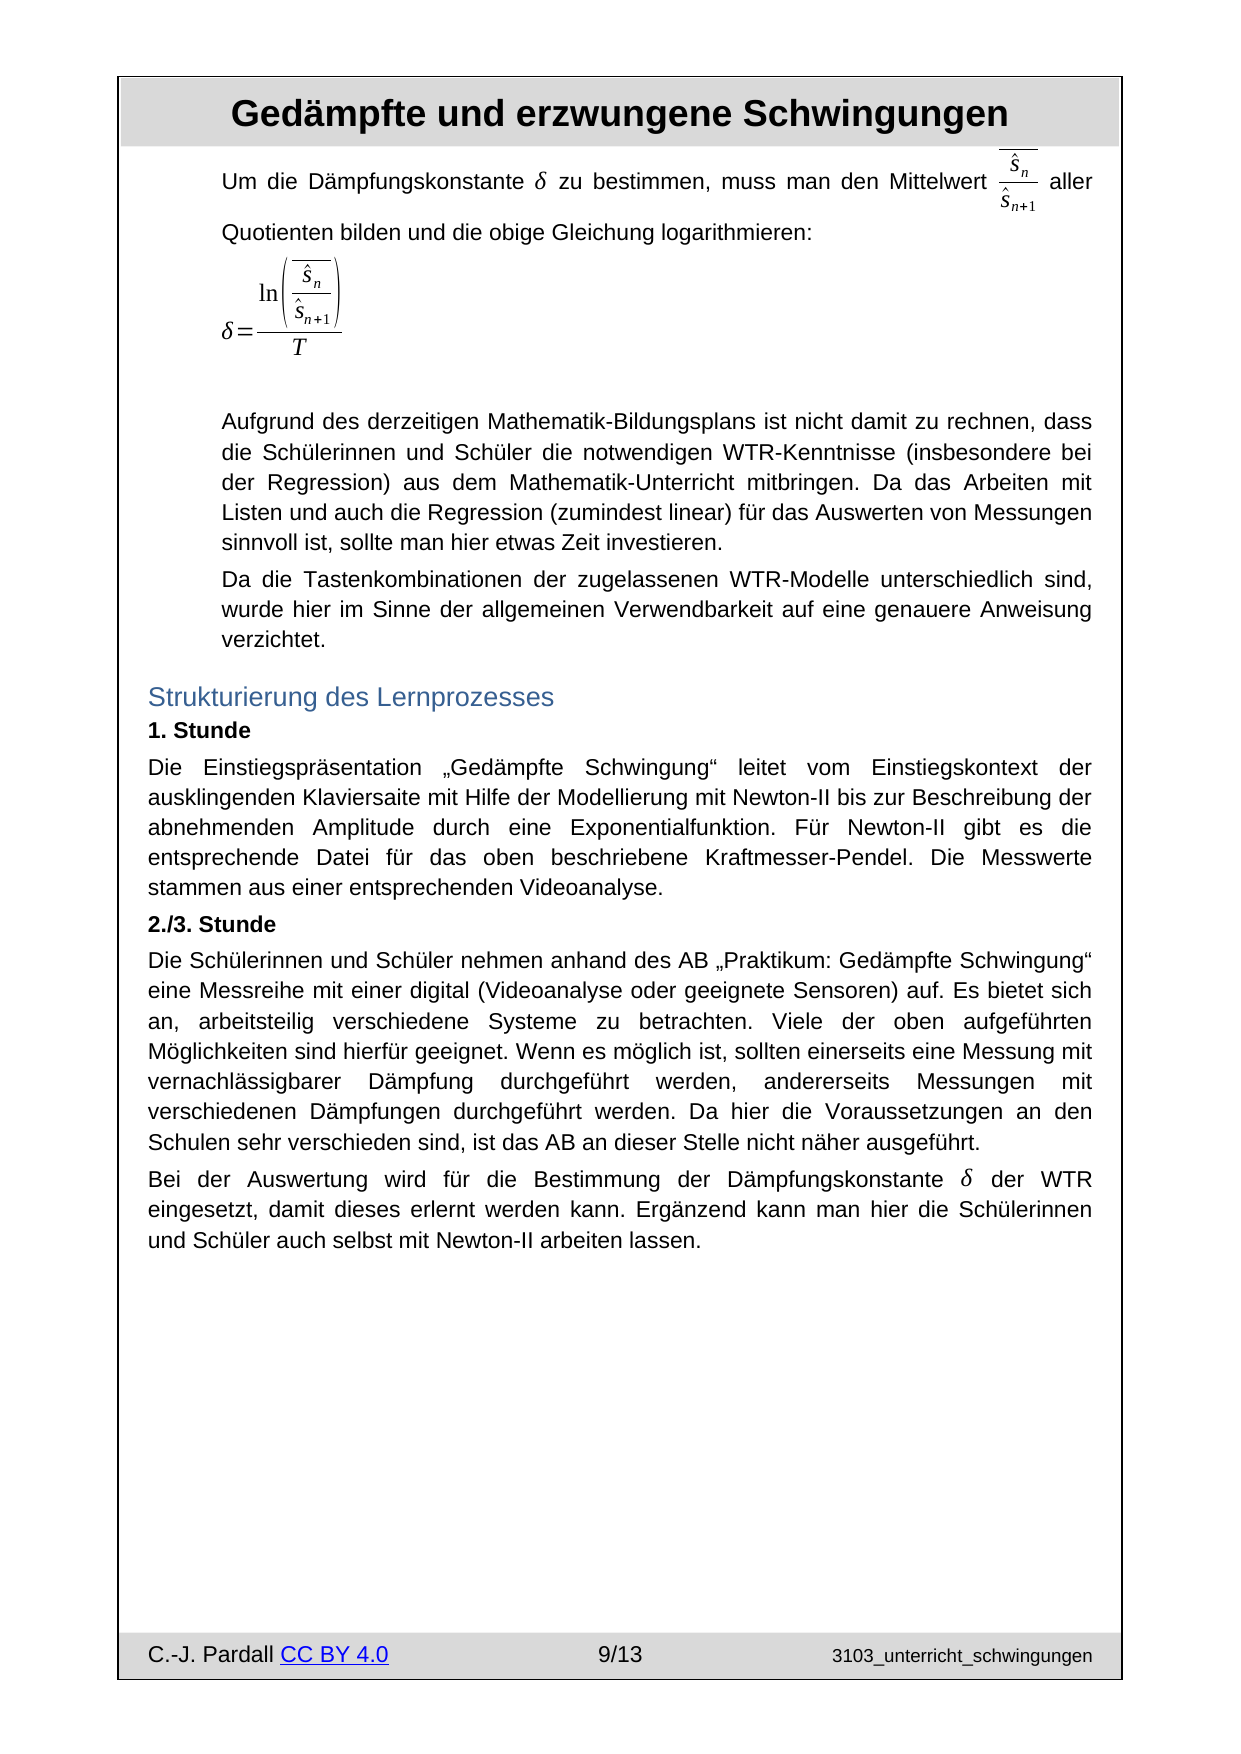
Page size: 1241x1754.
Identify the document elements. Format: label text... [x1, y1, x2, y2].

text 2./3. Stunde [148, 911, 1093, 937]
text Um die Dämpfungskonstante zu bestimmen, muss man den Mittelwert aller Quotienten bilden und die obige Gleichung logarithmieren: [221, 148, 1093, 246]
text 1. Stunde [148, 717, 1093, 743]
text Aufgrund des derzeitigen Mathematik-Bildungsplans ist nicht damit zu rechnen, dass die Schülerinnen und Schüler die notwendigen WTR-Kenntnisse (insbesondere bei der Regression) aus dem Mathematik-Unterricht mitbringen. Da das Arbeiten mit Listen und auch die Regression (zumindest linear) für das Auswerten von Messungen sinnvoll ist, sollte man hier etwas Zeit investieren. [221, 408, 1093, 555]
text Die Schülerinnen und Schüler nehmen anhand des AB „Praktikum: Gedämpfte Schwingung“ eine Messreihe mit einer digital (Videoanalyse oder geeignete Sensoren) auf. Es bietet sich an, arbeitsteilig verschiedene Systeme zu betrachten. Viele der oben aufgeführten Möglichkeiten sind hierfür geeignet. Wenn es möglich ist, sollten einerseits eine Messung mit vernachlässigbarer Dämpfung durchgeführt werden, andererseits Messungen mit verschiedenen Dämpfungen durchgeführt werden. Da hier die Voraussetzungen an den Schulen sehr verschieden sind, ist das AB an dieser Stelle nicht näher ausgeführt. [148, 947, 1093, 1155]
text Die Einstiegspräsentation „Gedämpfte Schwingung“ leitet vom Einstiegskontext der ausklingenden Klaviersaite mit Hilfe der Modellierung mit Newton-II bis zur Beschreibung der abnehmenden Amplitude durch eine Exponentialfunktion. Für Newton-II gibt es die entsprechende Datei für das oben beschriebene Kraftmesser-Pendel. Die Messwerte stammen aus einer entsprechenden Videoanalyse. [148, 753, 1093, 901]
subtitle Strukturierung des Lernprozesses [148, 681, 1093, 712]
text Da die Tastenkombinationen der zugelassenen WTR-Modelle unterschiedlich sind, wurde hier im Sinne der allgemeinen Verwendbarkeit auf eine genauere Anweisung verzichtet. [221, 566, 1093, 652]
text Bei der Auswertung wird für die Bestimmung der Dämpfungskonstante der WTR eingesetzt, damit dieses erlernt werden kann. Ergänzend kann man hier die Schülerinnen und Schüler auch selbst mit Newton-II arbeiten lassen. [148, 1165, 1093, 1253]
